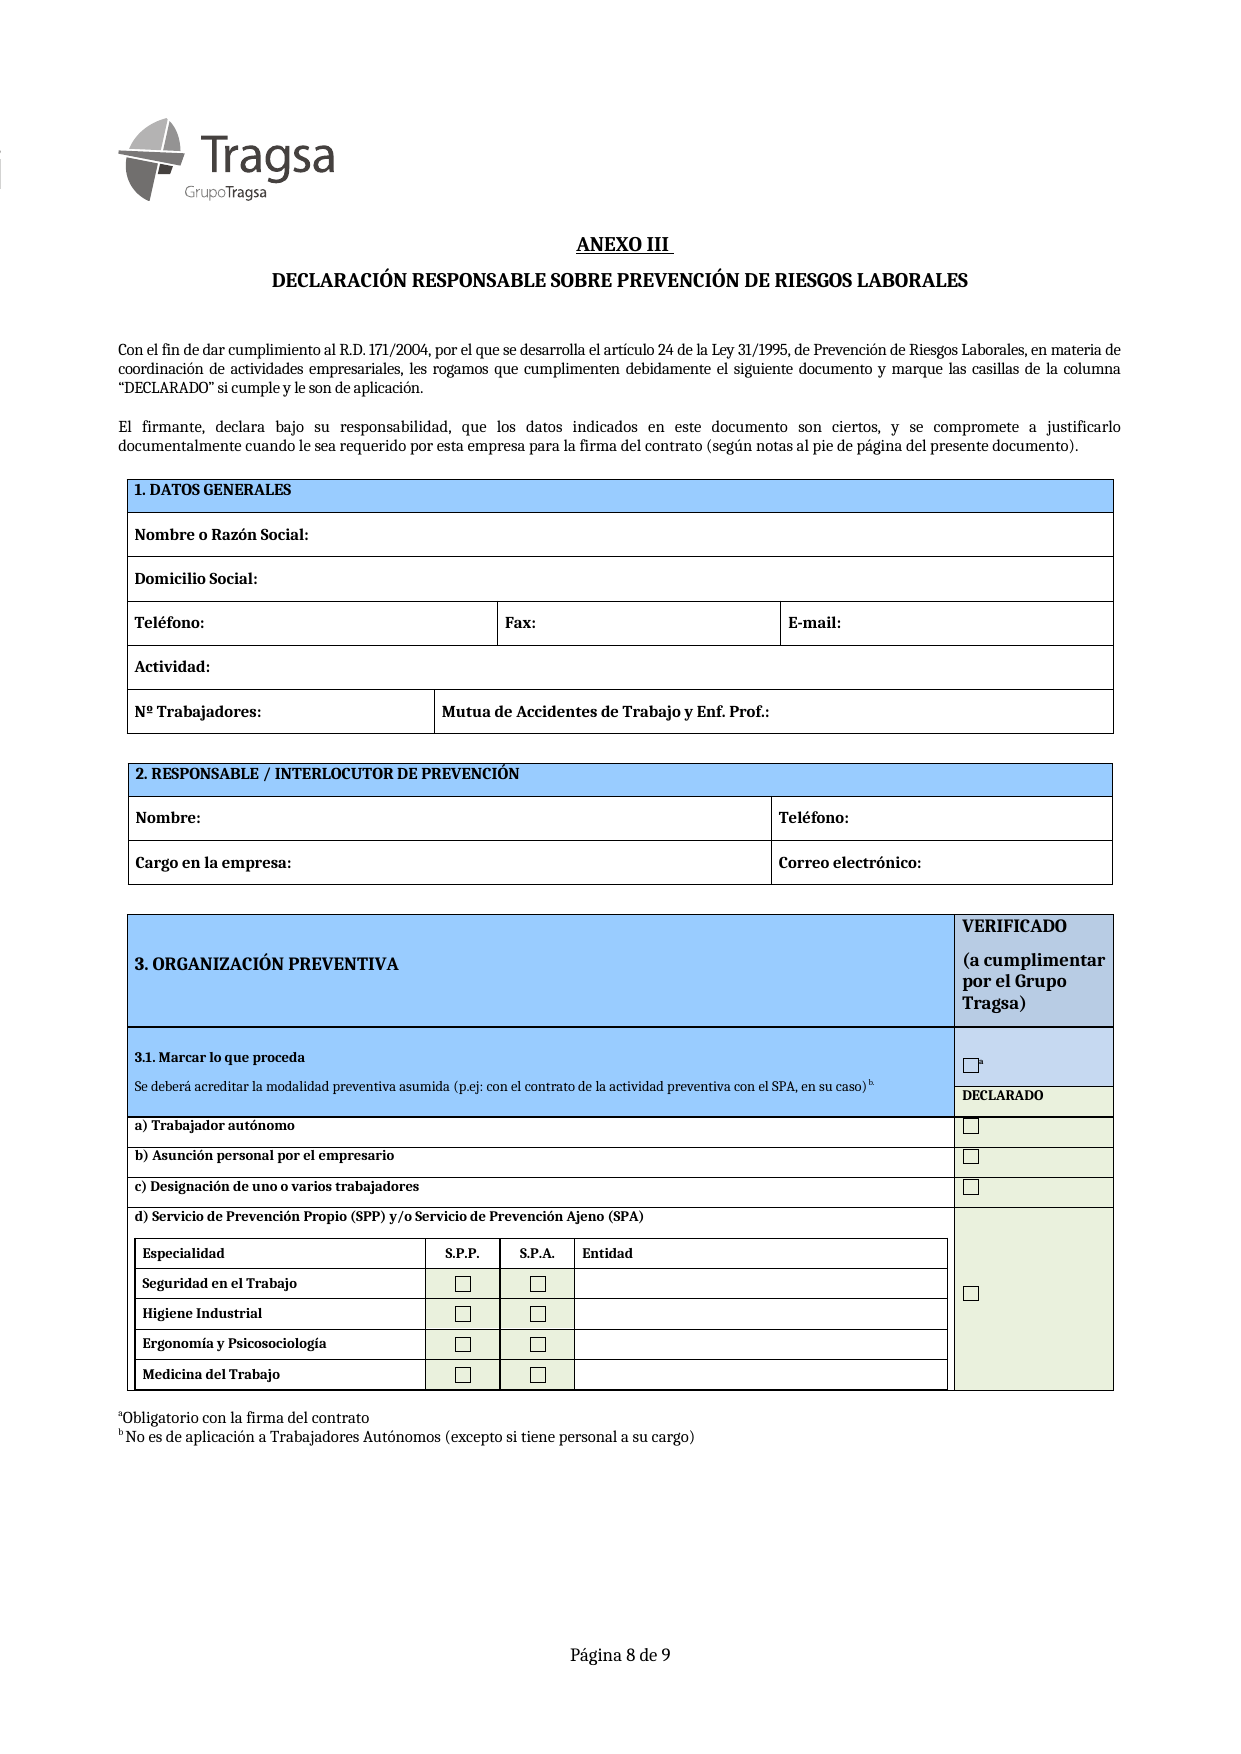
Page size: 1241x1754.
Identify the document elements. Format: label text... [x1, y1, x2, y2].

table_cell Nombre: [129, 797, 771, 840]
table_cell Nº Trabajadores: [128, 690, 434, 733]
text Con el fin de dar cumplimiento al R.D. 171/2004, por el que se desarrolla el artículo 24 de la Ley 31/1995, de Prevención de Riesgos Laborales, en materia de coordinación de actividades empresariales, les rogamos que cumplimenten debidamente el siguiente documento y marque las casillas de la columna “DECLARADO” si cumple y le son de aplicación. [118, 340, 1122, 398]
table_header 3. ORGANIZACIÓN PREVENTIVA [128, 915, 954, 1026]
table_cell Mutua de Accidentes de Trabajo y Enf. Prof.: [435, 690, 1113, 733]
table_cell Correo electrónico: [772, 841, 1112, 884]
table_cell Teléfono: [772, 797, 1112, 840]
table_cell Teléfono: [128, 602, 497, 645]
text El firmante, declara bajo su responsabilidad, que los datos indicados en este documento son ciertos, y se compromete a justificarlo documentalmente cuando le sea requerido por esta empresa para la firma del contrato (según notas al pie de página del presente documento). [118, 417, 1122, 455]
table_header 1. DATOS GENERALES [128, 480, 1113, 512]
table_cell Actividad: [128, 646, 1113, 689]
table_cell a) Trabajador autónomo [128, 1118, 954, 1147]
table_cell d) Servicio de Prevención Propio (SPP) y/o Servicio de Prevención Ajeno (SPA) [128, 1208, 954, 1390]
table_cell DECLARADO [955, 1087, 1113, 1116]
text ANEXO III [118, 232, 1122, 256]
text DECLARACIÓN RESPONSABLE SOBRE PREVENCIÓN DE RIESGOS LABORALES [118, 268, 1122, 292]
table_cell [955, 1178, 1113, 1207]
table_cell [955, 1208, 1113, 1390]
text b No es de aplicación a Trabajadores Autónomos (excepto si tiene personal a su cargo) [118, 1427, 1122, 1446]
table_cell b) Asunción personal por el empresario [128, 1148, 954, 1177]
text aObligatorio con la firma del contrato [118, 1408, 1122, 1427]
table_cell [955, 1148, 1113, 1177]
table_cell c) Designación de uno o varios trabajadores [128, 1178, 954, 1207]
table_cell 3.1. Marcar lo que proceda Se deberá acreditar la modalidad preventiva asumida (p.ej: con el contrato de la actividad preventiva con el SPA, en su caso)b. [128, 1028, 954, 1116]
table_cell a [955, 1028, 1113, 1086]
table_cell E-mail: [781, 602, 1113, 645]
table_header 2. RESPONSABLE / INTERLOCUTOR DE PREVENCIÓN [129, 764, 1112, 796]
table_header VERIFICADO (a cumplimentar por el Grupo Tragsa) [955, 915, 1113, 1026]
table_cell [955, 1118, 1113, 1147]
table_cell Nombre o Razón Social: [128, 513, 1113, 556]
table_cell Fax: [498, 602, 780, 645]
table_cell Domicilio Social: [128, 557, 1113, 601]
table_cell Cargo en la empresa: [129, 841, 771, 884]
